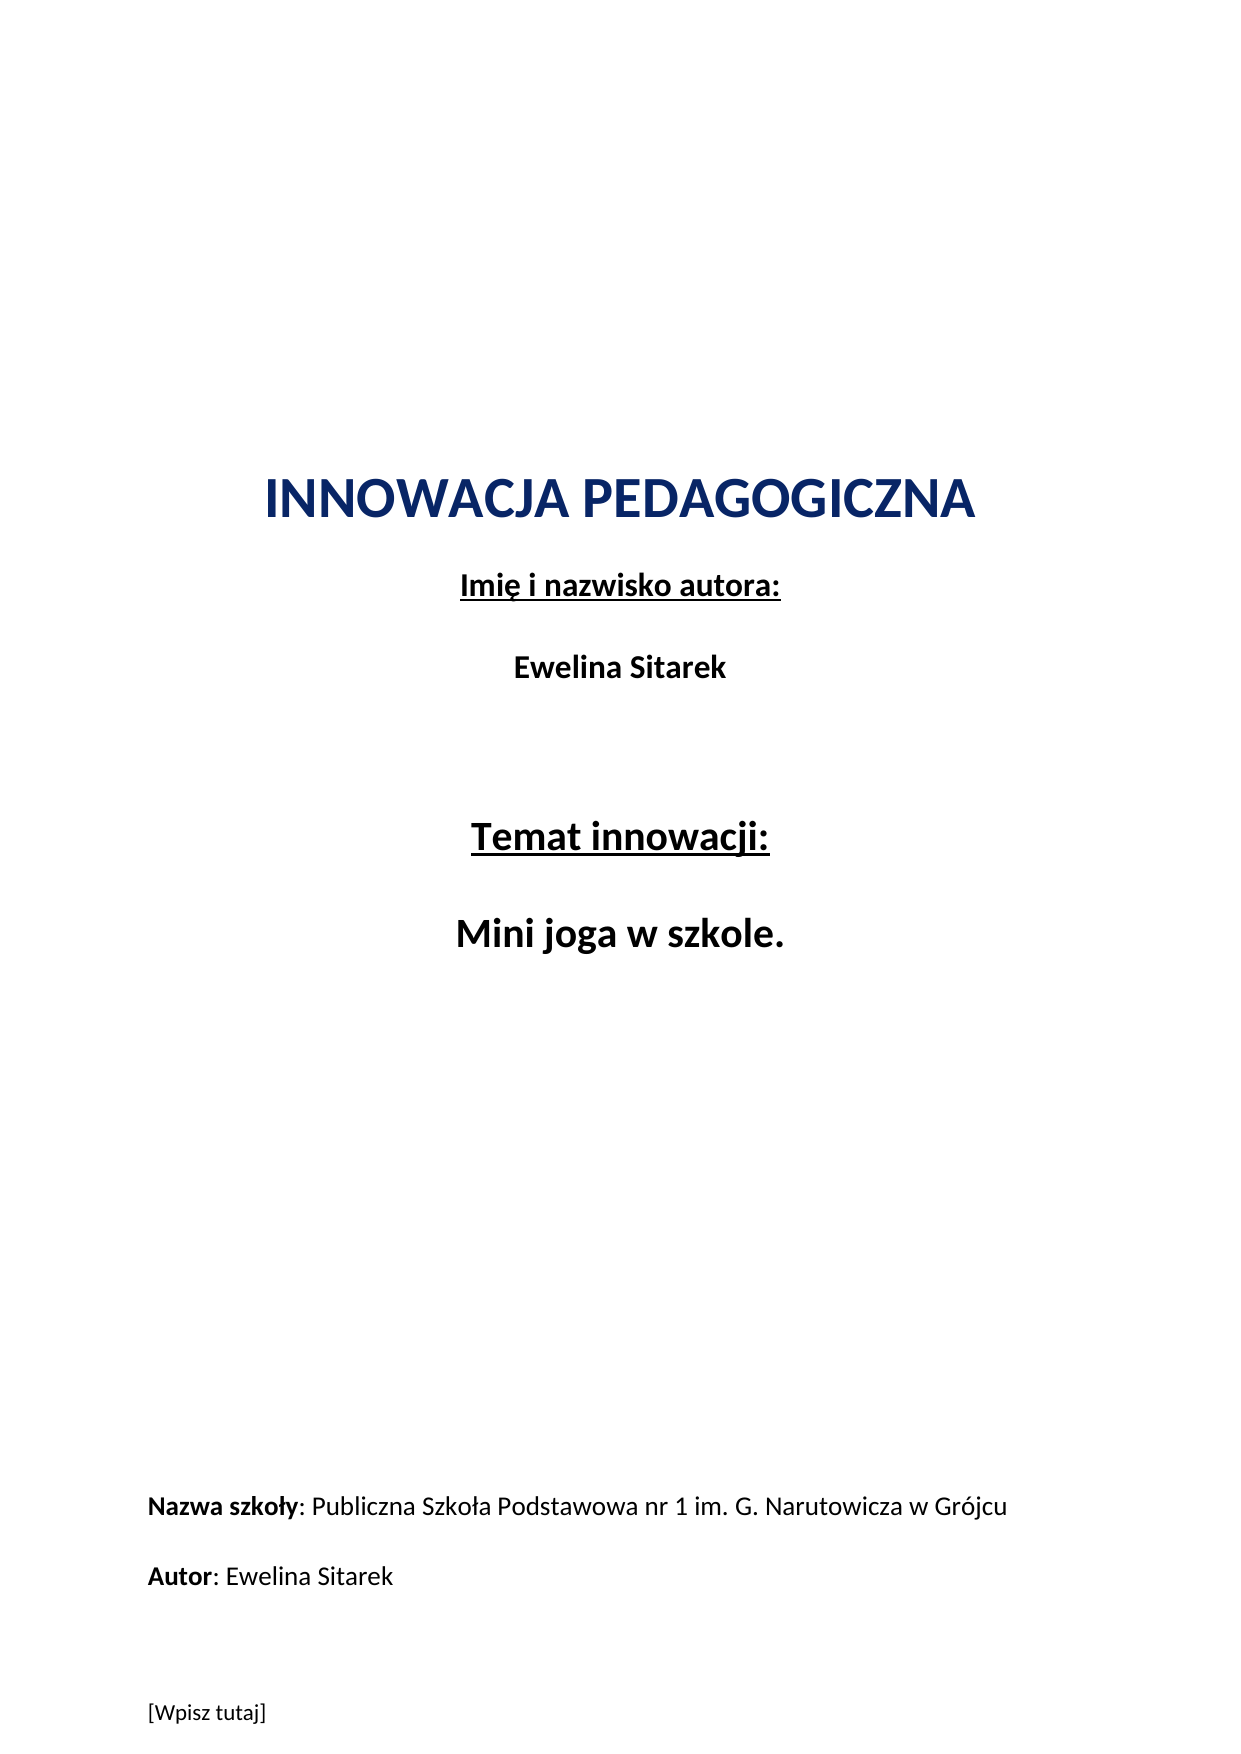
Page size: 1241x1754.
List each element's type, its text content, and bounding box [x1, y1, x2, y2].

text Temat innowacji: [148, 809, 1093, 860]
text INNOWACJA PEDAGOGICZNA [148, 461, 1093, 532]
text Autor: Ewelina Sitarek [148, 1559, 1093, 1592]
text Nazwa szkoły: Publiczna Szkoła Podstawowa nr 1 im. G. Narutowicza w Grójcu [148, 1489, 1093, 1522]
text Imię i nazwisko autora: [148, 564, 1093, 604]
text Mini joga w szkole. [148, 907, 1093, 957]
text Ewelina Sitarek [148, 646, 1093, 686]
